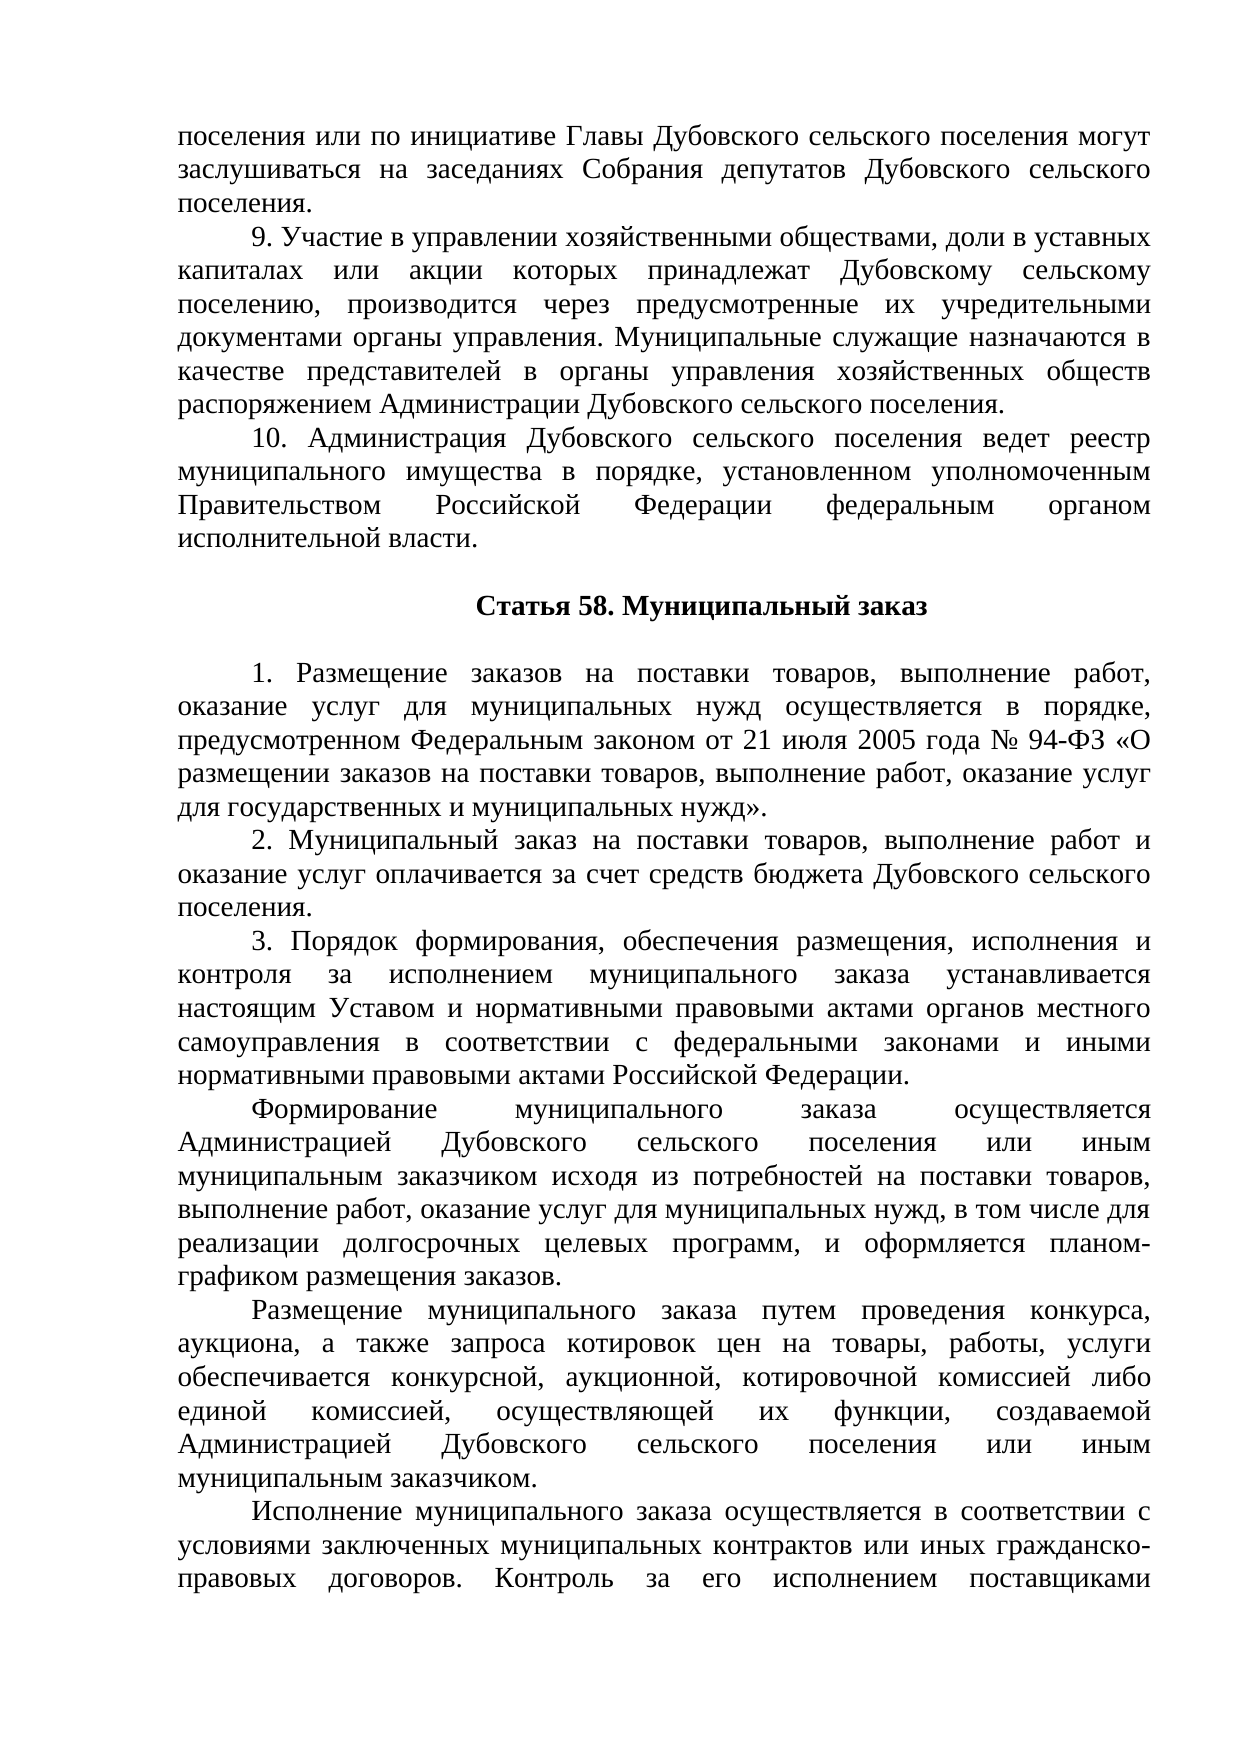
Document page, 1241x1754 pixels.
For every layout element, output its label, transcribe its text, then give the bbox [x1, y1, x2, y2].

text 10. Администрация Дубовского сельского поселения ведет реестр муниципального имущества в порядке, установленном уполномоченным Правительством Российской Федерации федеральным органом исполнительной власти. [177, 420, 1152, 554]
text Размещение муниципального заказа путем проведения конкурса, аукциона, а также запроса котировок цен на товары, работы, услуги обеспечивается конкурсной, аукционной, котировочной комиссией либо единой комиссией, осуществляющей их функции, создаваемой Администрацией Дубовского сельского поселения или иным муниципальным заказчиком. [177, 1292, 1152, 1493]
text 1. Размещение заказов на поставки товаров, выполнение работ, оказание услуг для муниципальных нужд осуществляется в порядке, предусмотренном Федеральным законом от 21 июля 2005 года № 94-ФЗ «О размещении заказов на поставки товаров, выполнение работ, оказание услуг для государственных и муниципальных нужд». [177, 655, 1152, 822]
text 9. Участие в управлении хозяйственными обществами, доли в уставных капиталах или акции которых принадлежат Дубовскому сельскому поселению, производится через предусмотренные их учредительными документами органы управления. Муниципальные служащие назначаются в качестве представителей в органы управления хозяйственных обществ распоряжением Администрации Дубовского сельского поселения. [177, 219, 1152, 420]
text Формирование муниципального заказа осуществляется Администрацией Дубовского сельского поселения или иным муниципальным заказчиком исходя из потребностей на поставки товаров, выполнение работ, оказание услуг для муниципальных нужд, в том числе для реализации долгосрочных целевых программ, и оформляется планом-графиком размещения заказов. [177, 1091, 1152, 1292]
text Статья 58. Муниципальный заказ [177, 588, 1152, 621]
text 3. Порядок формирования, обеспечения размещения, исполнения и контроля за исполнением муниципального заказа устанавливается настоящим Уставом и нормативными правовыми актами органов местного самоуправления в соответствии с федеральными законами и иными нормативными правовыми актами Российской Федерации. [177, 923, 1152, 1091]
text 2. Муниципальный заказ на поставки товаров, выполнение работ и оказание услуг оплачивается за счет средств бюджета Дубовского сельского поселения. [177, 822, 1152, 923]
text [177, 1493, 1152, 1594]
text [177, 118, 1152, 219]
